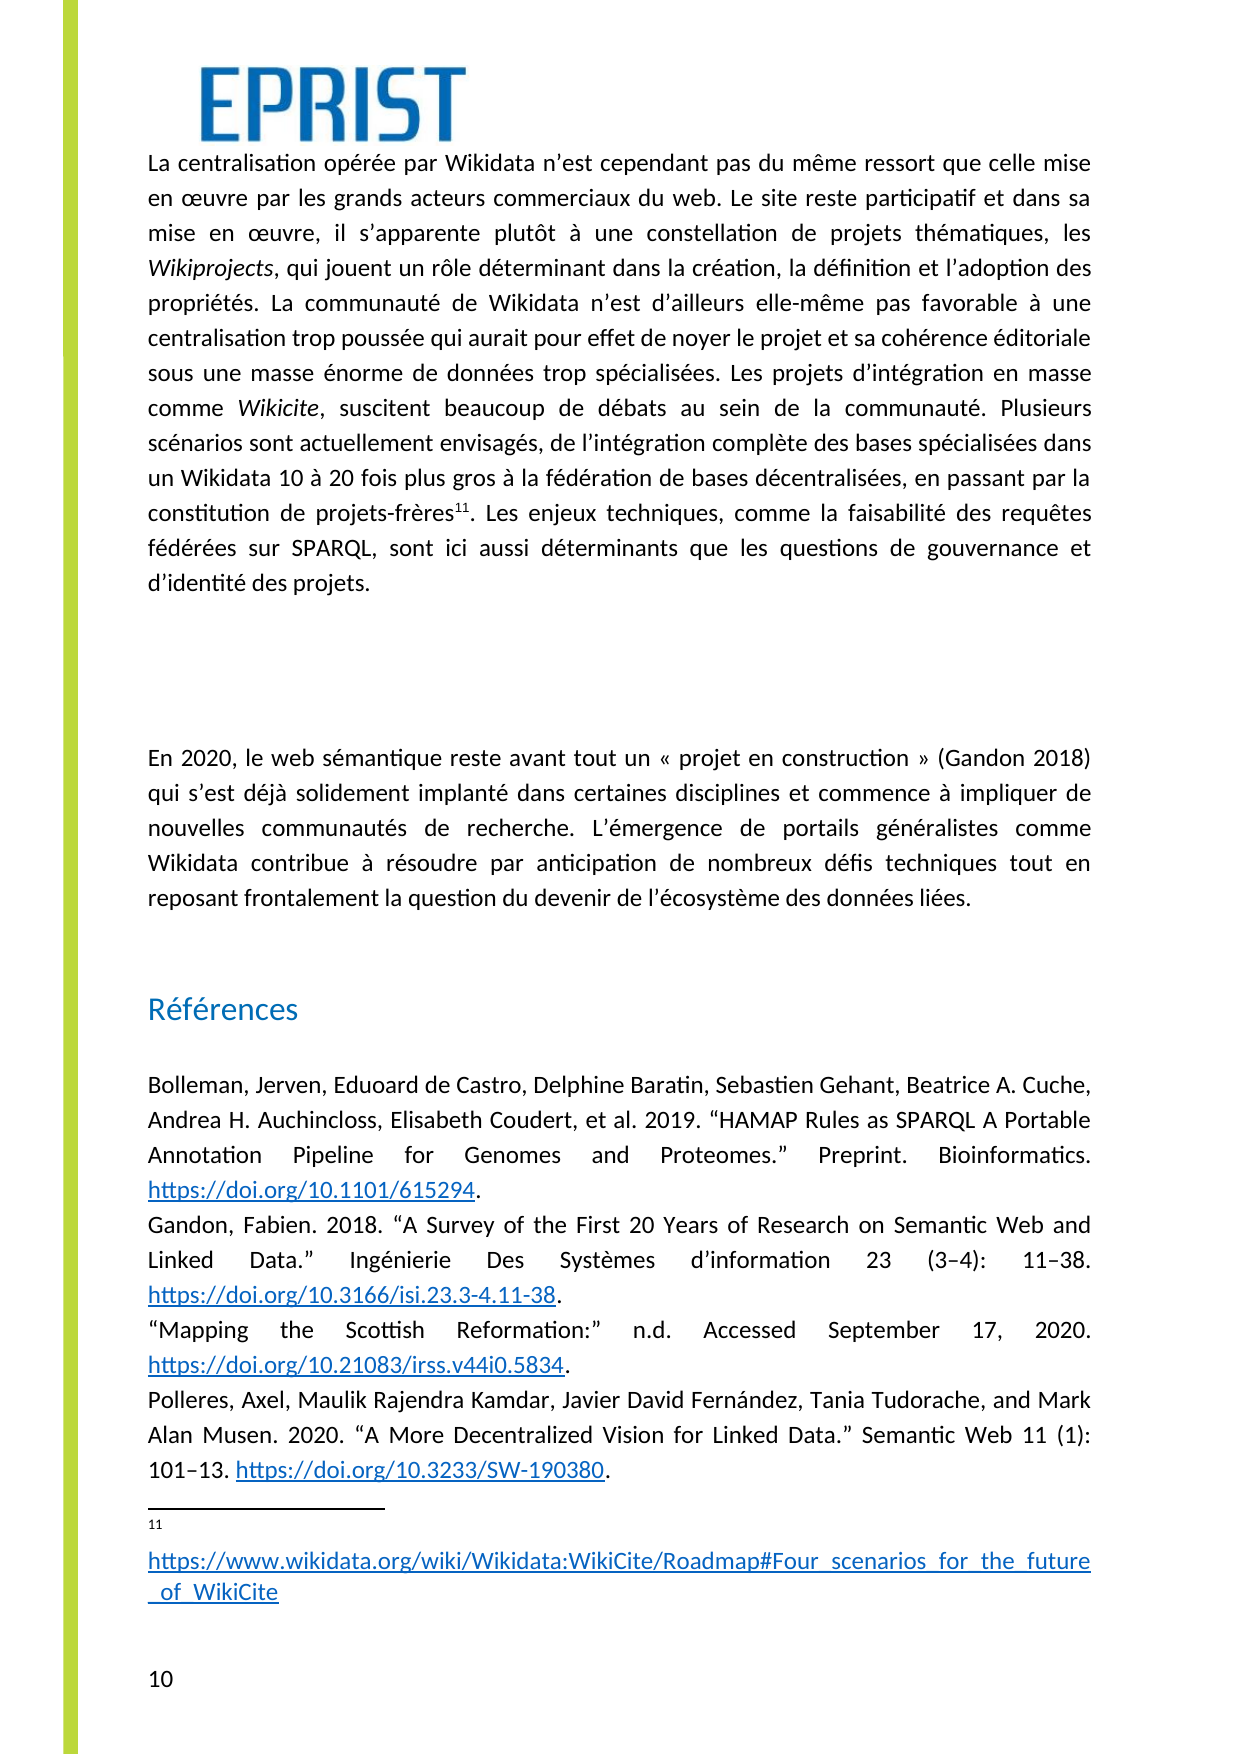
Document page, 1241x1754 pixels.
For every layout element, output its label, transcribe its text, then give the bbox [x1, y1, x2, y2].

text “Mapping the Scottish Reformation:” n.d. Accessed September 17, 2020. https://doi.org/10.21083/irss.v44i0.5834. [148, 1314, 1093, 1380]
text Polleres, Axel, Maulik Rajendra Kamdar, Javier David Fernández, Tania Tudorache, and Mark Alan Musen. 2020. “A More Decentralized Vision for Linked Data.” Semantic Web 11 (1): 101–13. https://doi.org/10.3233/SW-190380. [148, 1384, 1093, 1485]
text En 2020, le web sémantique reste avant tout un « projet en construction » (Gandon 2018) qui s’est déjà solidement implanté dans certaines disciplines et commence à impliquer de nouvelles communautés de recherche. L’émergence de portails généralistes comme Wikidata contribue à résoudre par anticipation de nombreux défis techniques tout en reposant frontalement la question du devenir de l’écosystème des données liées. [148, 743, 1093, 913]
text Gandon, Fabien. 2018. “A Survey of the First 20 Years of Research on Semantic Web and Linked Data.” Ingénierie Des Systèmes d’information 23 (3–4): 11–38. https://doi.org/10.3166/isi.23.3-4.11-38. [148, 1209, 1093, 1310]
text La centralisation opérée par Wikidata n’est cependant pas du même ressort que celle mise en œuvre par les grands acteurs commerciaux du web. Le site reste participatif et dans sa mise en œuvre, il s’apparente plutôt à une constellation de projets thématiques, les Wikiprojects, qui jouent un rôle déterminant dans la création, la définition et l’adoption des propriétés. La communauté de Wikidata n’est d’ailleurs elle-même pas favorable à une centralisation trop poussée qui aurait pour effet de noyer le projet et sa cohérence éditoriale sous une masse énorme de données trop spécialisées. Les projets d’intégration en masse comme Wikicite, suscitent beaucoup de débats au sein de la communauté. Plusieurs scénarios sont actuellement envisagés, de l’intégration complète des bases spécialisées dans un Wikidata 10 à 20 fois plus gros à la fédération de bases décentralisées, en passant par la constitution de projets-frères. Les enjeux techniques, comme la faisabilité des requêtes fédérées sur SPARQL, sont ici aussi déterminants que les questions de gouvernance et d’identité des projets. [148, 148, 1093, 598]
picture [198, 65, 470, 146]
text Références [148, 988, 1093, 1028]
text Bolleman, Jerven, Eduoard de Castro, Delphine Baratin, Sebastien Gehant, Beatrice A. Cuche, Andrea H. Auchincloss, Elisabeth Coudert, et al. 2019. “HAMAP Rules as SPARQL A Portable Annotation Pipeline for Genomes and Proteomes.” Preprint. Bioinformatics. https://doi.org/10.1101/615294. [148, 1069, 1093, 1205]
